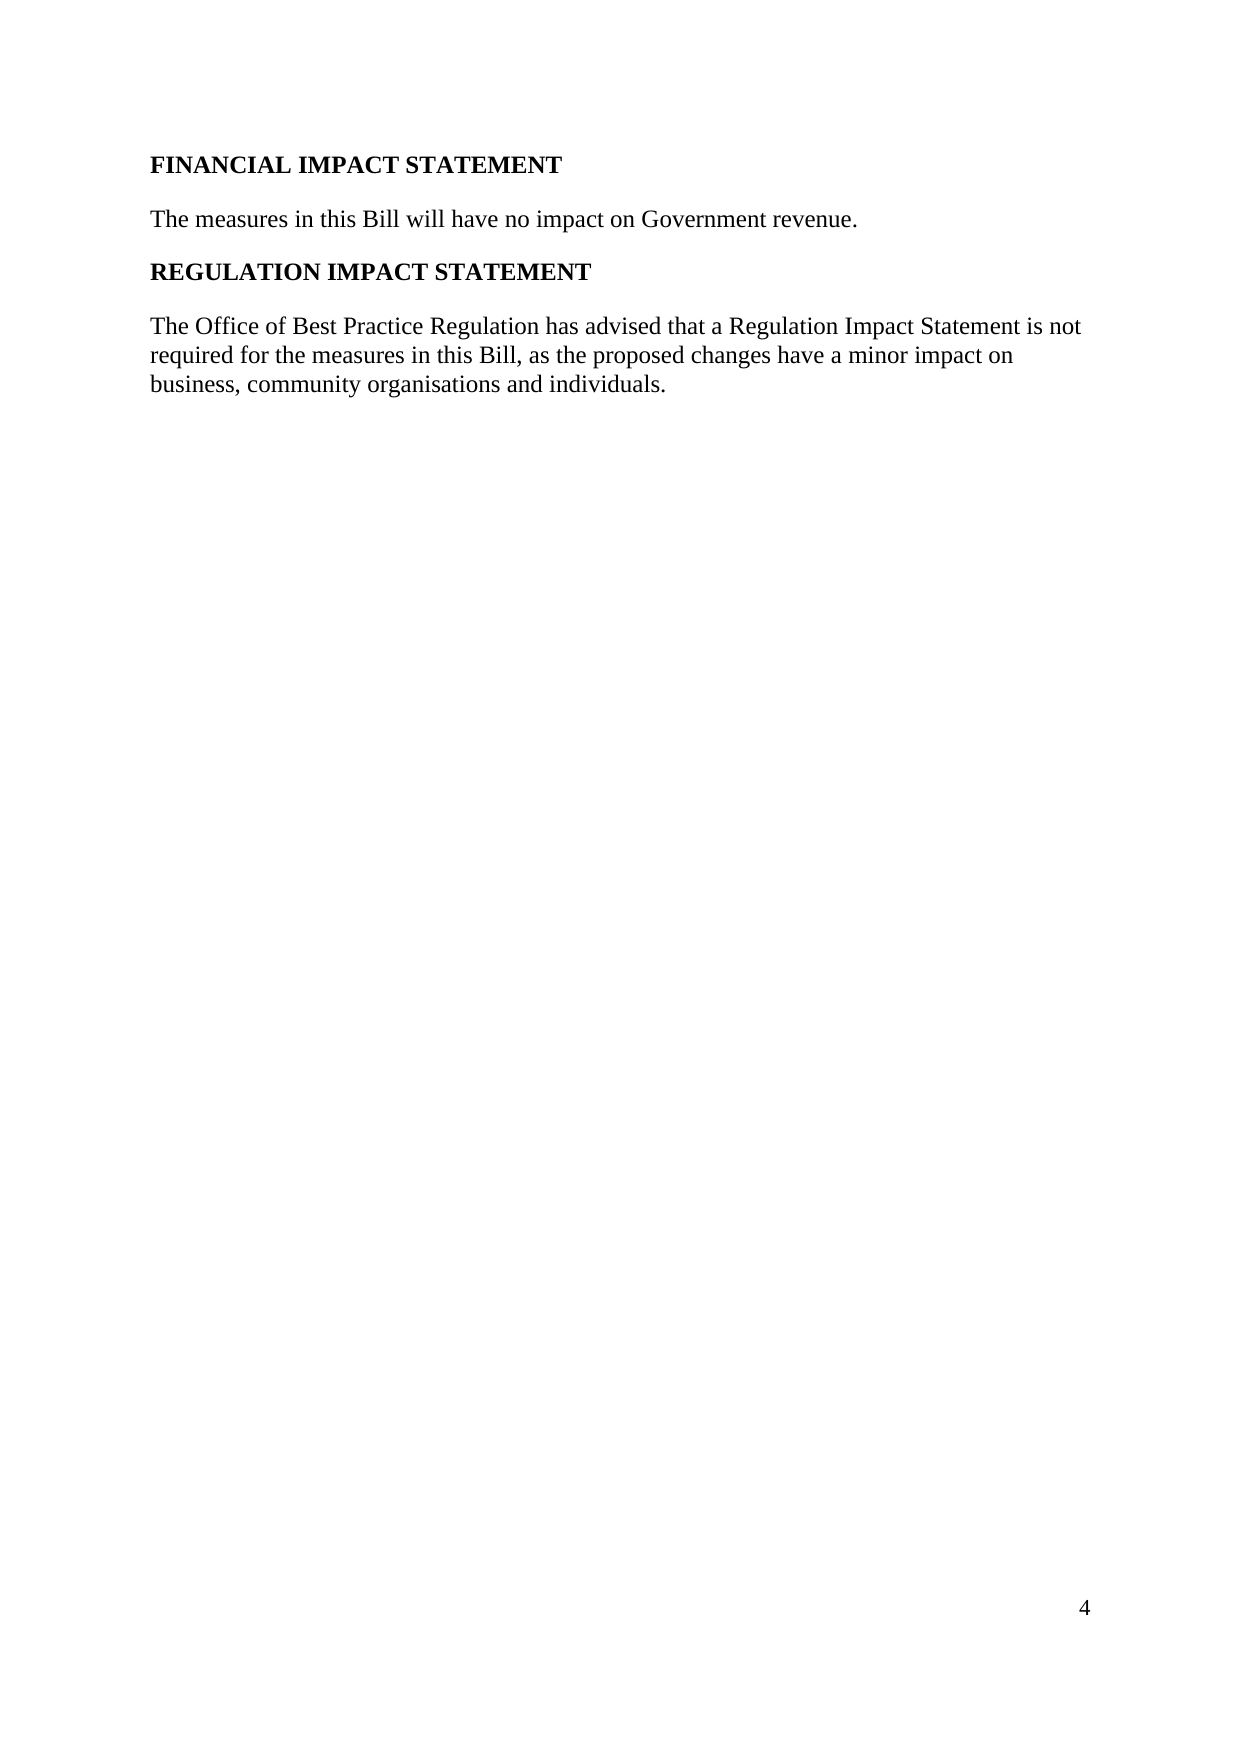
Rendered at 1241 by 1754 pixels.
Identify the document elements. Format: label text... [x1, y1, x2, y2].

text REGULATION IMPACT STATEMENT [150, 257, 1090, 286]
text The Office of Best Practice Regulation has advised that a Regulation Impact Statement is not required for the measures in this Bill, as the proposed changes have a minor impact on business, community organisations and individuals. [150, 311, 1090, 397]
text The measures in this Bill will have no impact on Government revenue. [150, 204, 1090, 232]
subtitle FINANCIAL IMPACT STATEMENT [150, 150, 1090, 179]
